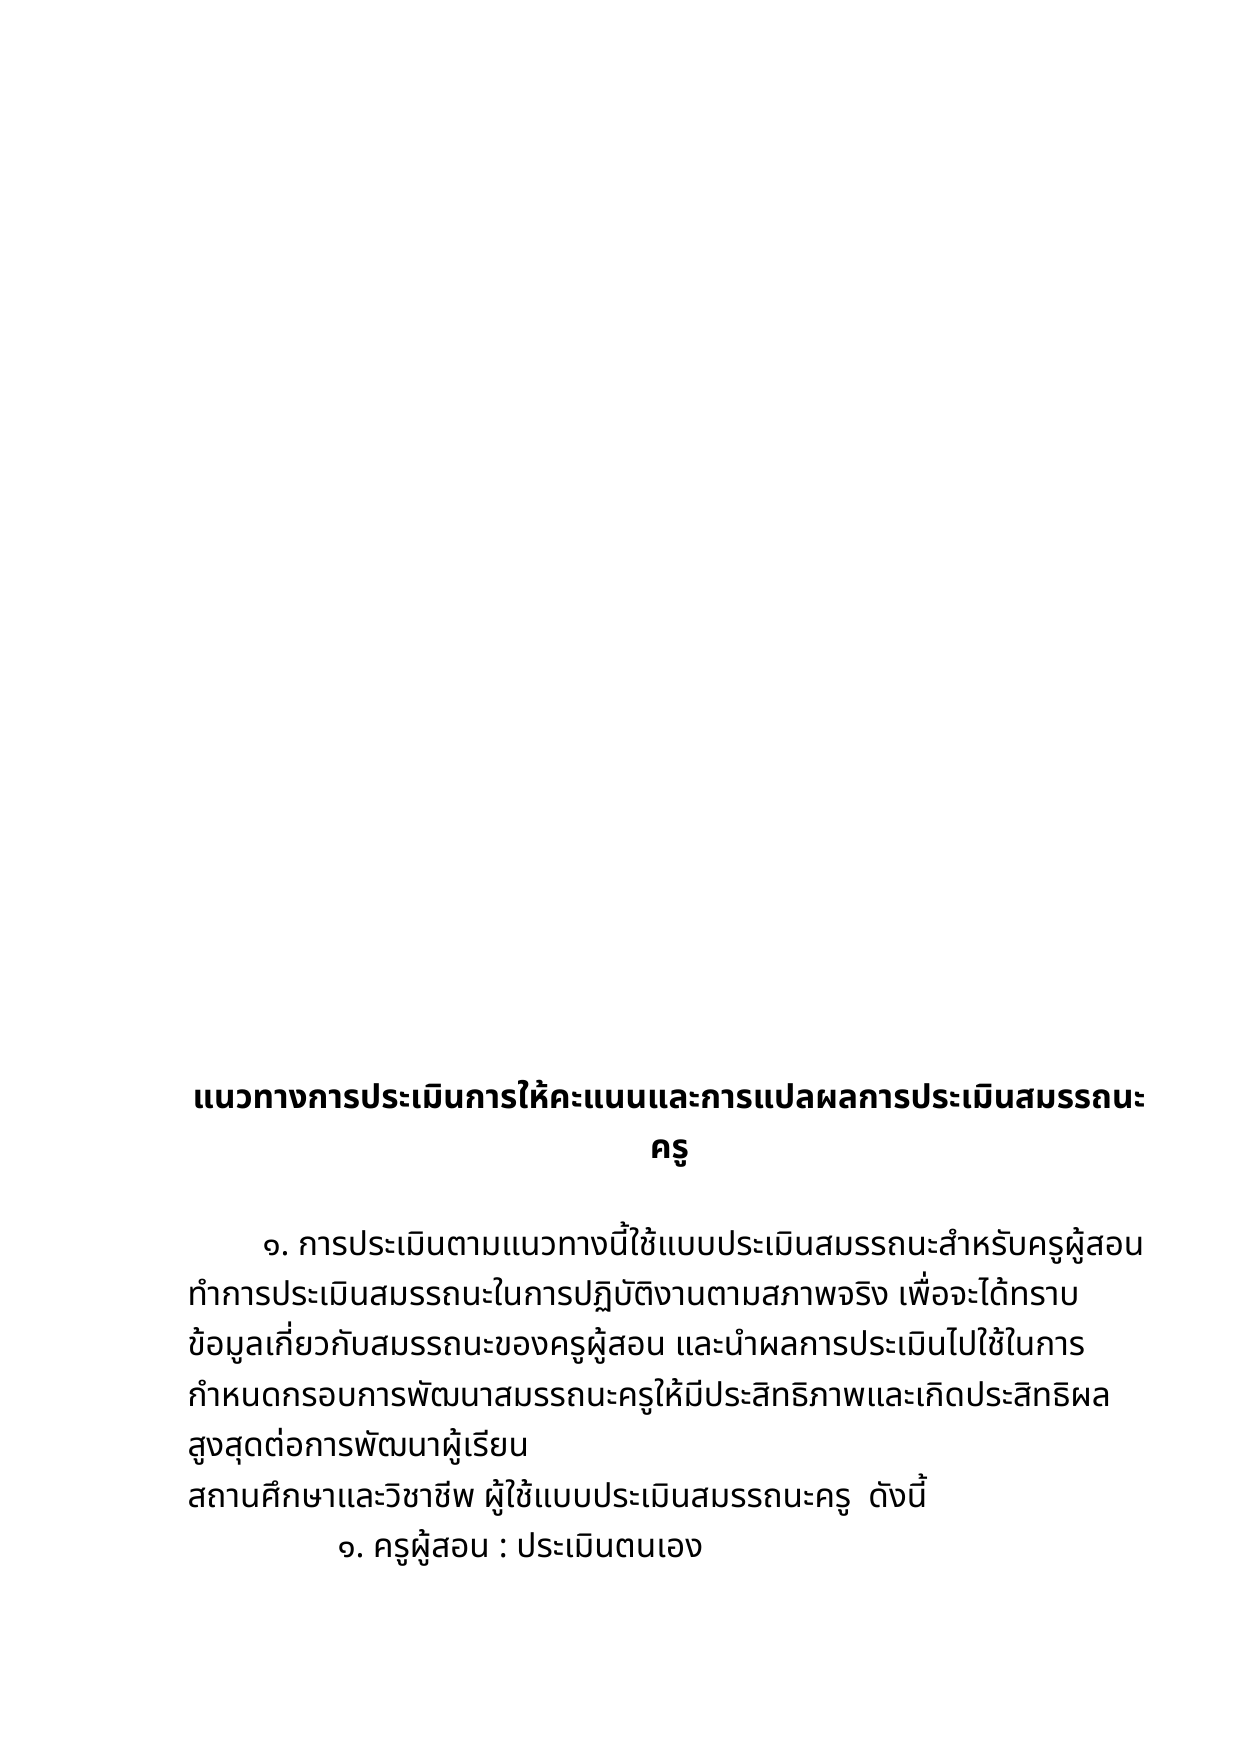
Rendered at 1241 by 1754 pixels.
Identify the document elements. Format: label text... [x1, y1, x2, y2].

text ๑. การประเมินตามแนวทางนี้ใช้แบบประเมินสมรรถนะสำหรับครูผู้สอนทำการประเมินสมรรถนะในการปฏิบัติงานตามสภาพจริง เพื่อจะได้ทราบข้อมูลเกี่ยวกับสมรรถนะของครูผู้สอน และนำผลการประเมินไปใช้ในการกำหนดกรอบการพัฒนาสมรรถนะครูให้มีประสิทธิภาพและเกิดประสิทธิผลสูงสุดต่อการพัฒนาผู้เรียน [187, 1219, 1152, 1472]
text แนวทางการประเมินการให้คะแนนและการแปลผลการประเมินสมรรถนะครู [187, 1073, 1152, 1174]
text สถานศึกษาและวิชาชีพ ผู้ใช้แบบประเมินสมรรถนะครู ดังนี้ [187, 1472, 1152, 1522]
text ๑. ครูผู้สอน : ประเมินตนเอง [262, 1522, 1152, 1573]
